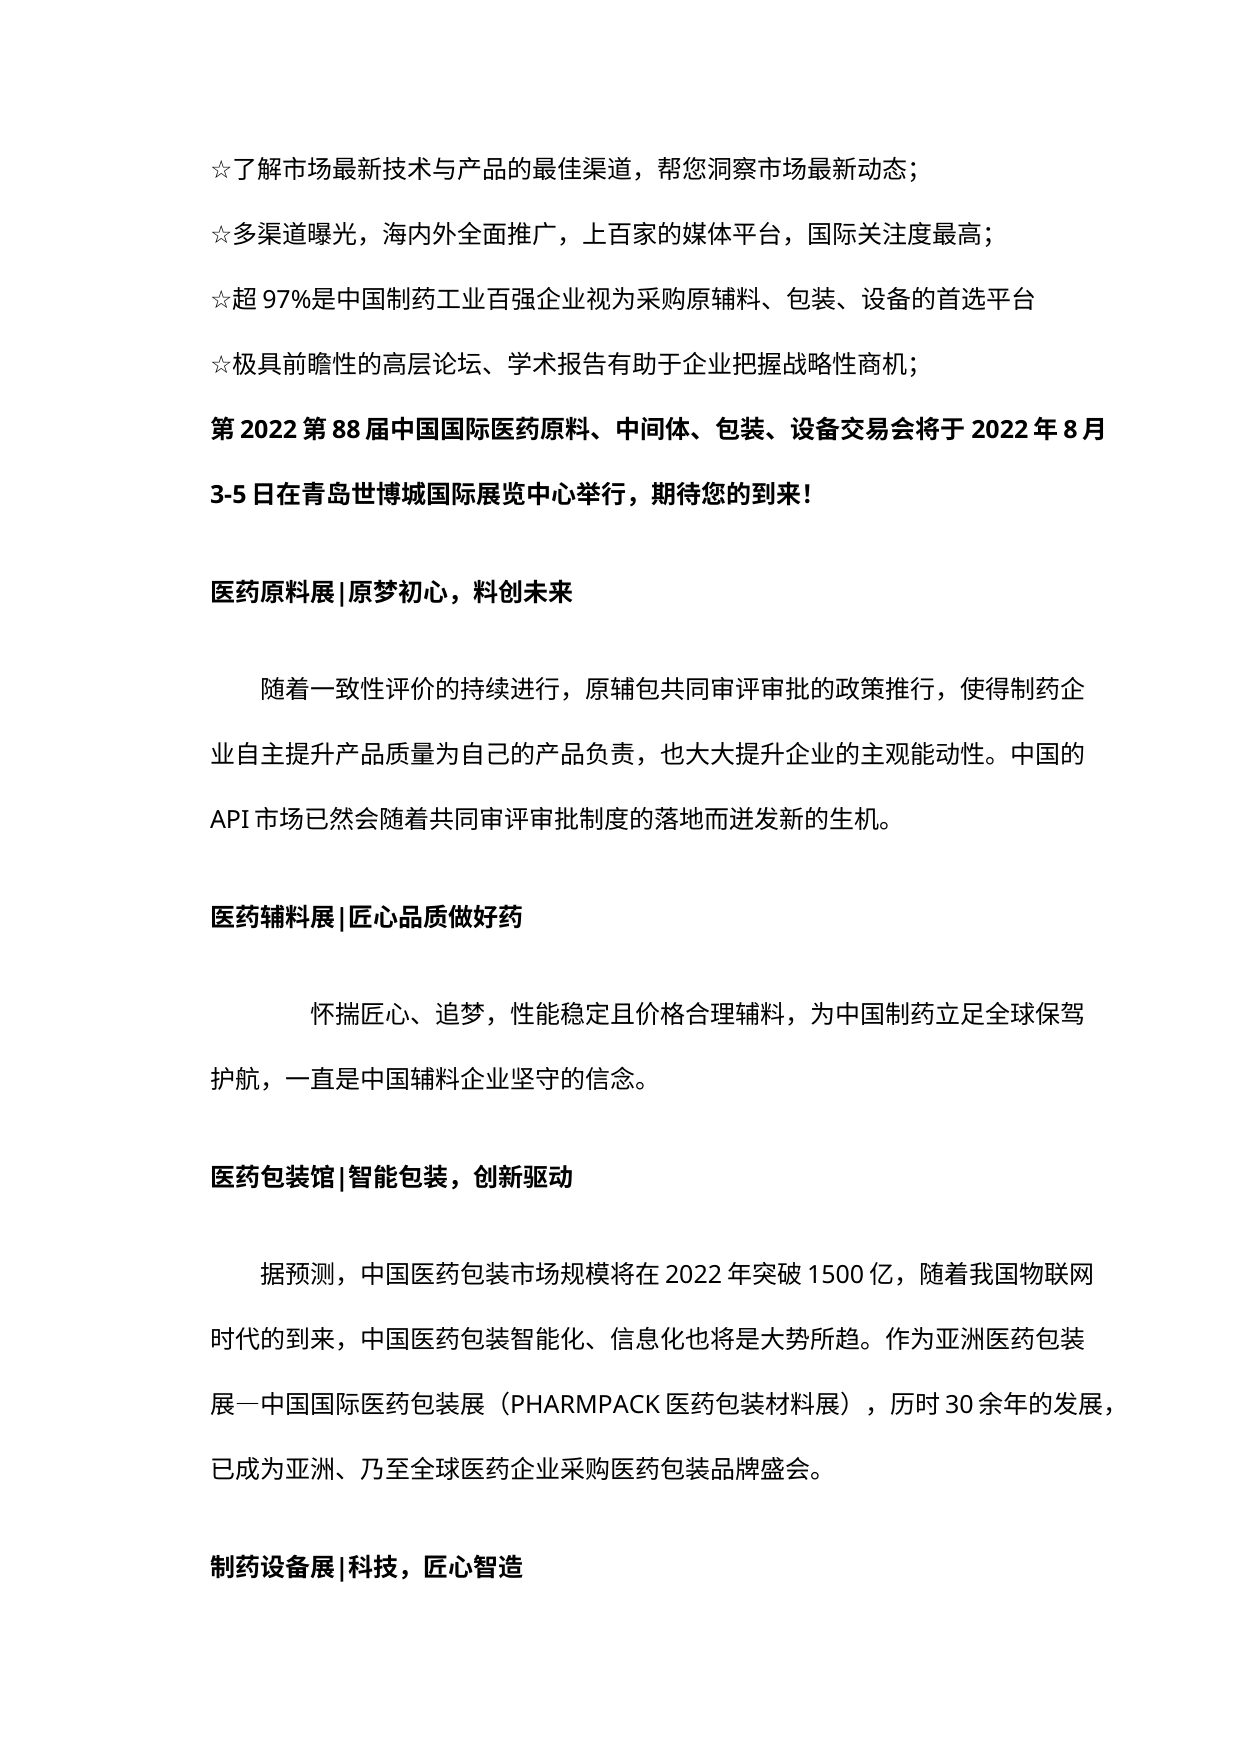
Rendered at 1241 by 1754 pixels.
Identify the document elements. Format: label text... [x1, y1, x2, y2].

text 医药原料展|原梦初心，料创未来 [210, 558, 1107, 623]
text ☆极具前瞻性的高层论坛、学术报告有助于企业把握战略性商机； [210, 331, 1107, 396]
text ☆了解市场最新技术与产品的最佳渠道，帮您洞察市场最新动态； [210, 136, 1107, 201]
text ☆多渠道曝光，海内外全面推广，上百家的媒体平台，国际关注度最高； [210, 201, 1107, 266]
text 制药设备展|科技，匠心智造 [210, 1533, 1107, 1598]
text 第2022第88届中国国际医药原料、中间体、包装、设备交易会将于2022年8月3-5日在青岛世博城国际展览中心举行，期待您的到来！ [210, 396, 1107, 526]
text ☆超97%是中国制药工业百强企业视为采购原辅料、包装、设备的首选平台 [210, 266, 1107, 331]
text 医药包装馆|智能包装，创新驱动 [210, 1143, 1107, 1208]
text 随着一致性评价的持续进行，原辅包共同审评审批的政策推行，使得制药企业自主提升产品质量为自己的产品负责，也大大提升企业的主观能动性。中国的API市场已然会随着共同审评审批制度的落地而迸发新的生机。 [210, 656, 1107, 851]
text 据预测，中国医药包装市场规模将在2022年突破1500亿，随着我国物联网时代的到来，中国医药包装智能化、信息化也将是大势所趋。作为亚洲医药包装展—中国国际医药包装展（PHARMPACK医药包装材料展），历时30余年的发展，已成为亚洲、乃至全球医药企业采购医药包装品牌盛会。 [210, 1241, 1107, 1501]
text 医药辅料展|匠心品质做好药 [210, 883, 1107, 948]
text 怀揣匠心、追梦，性能稳定且价格合理辅料，为中国制药立足全球保驾护航，一直是中国辅料企业坚守的信念。 [210, 981, 1107, 1111]
